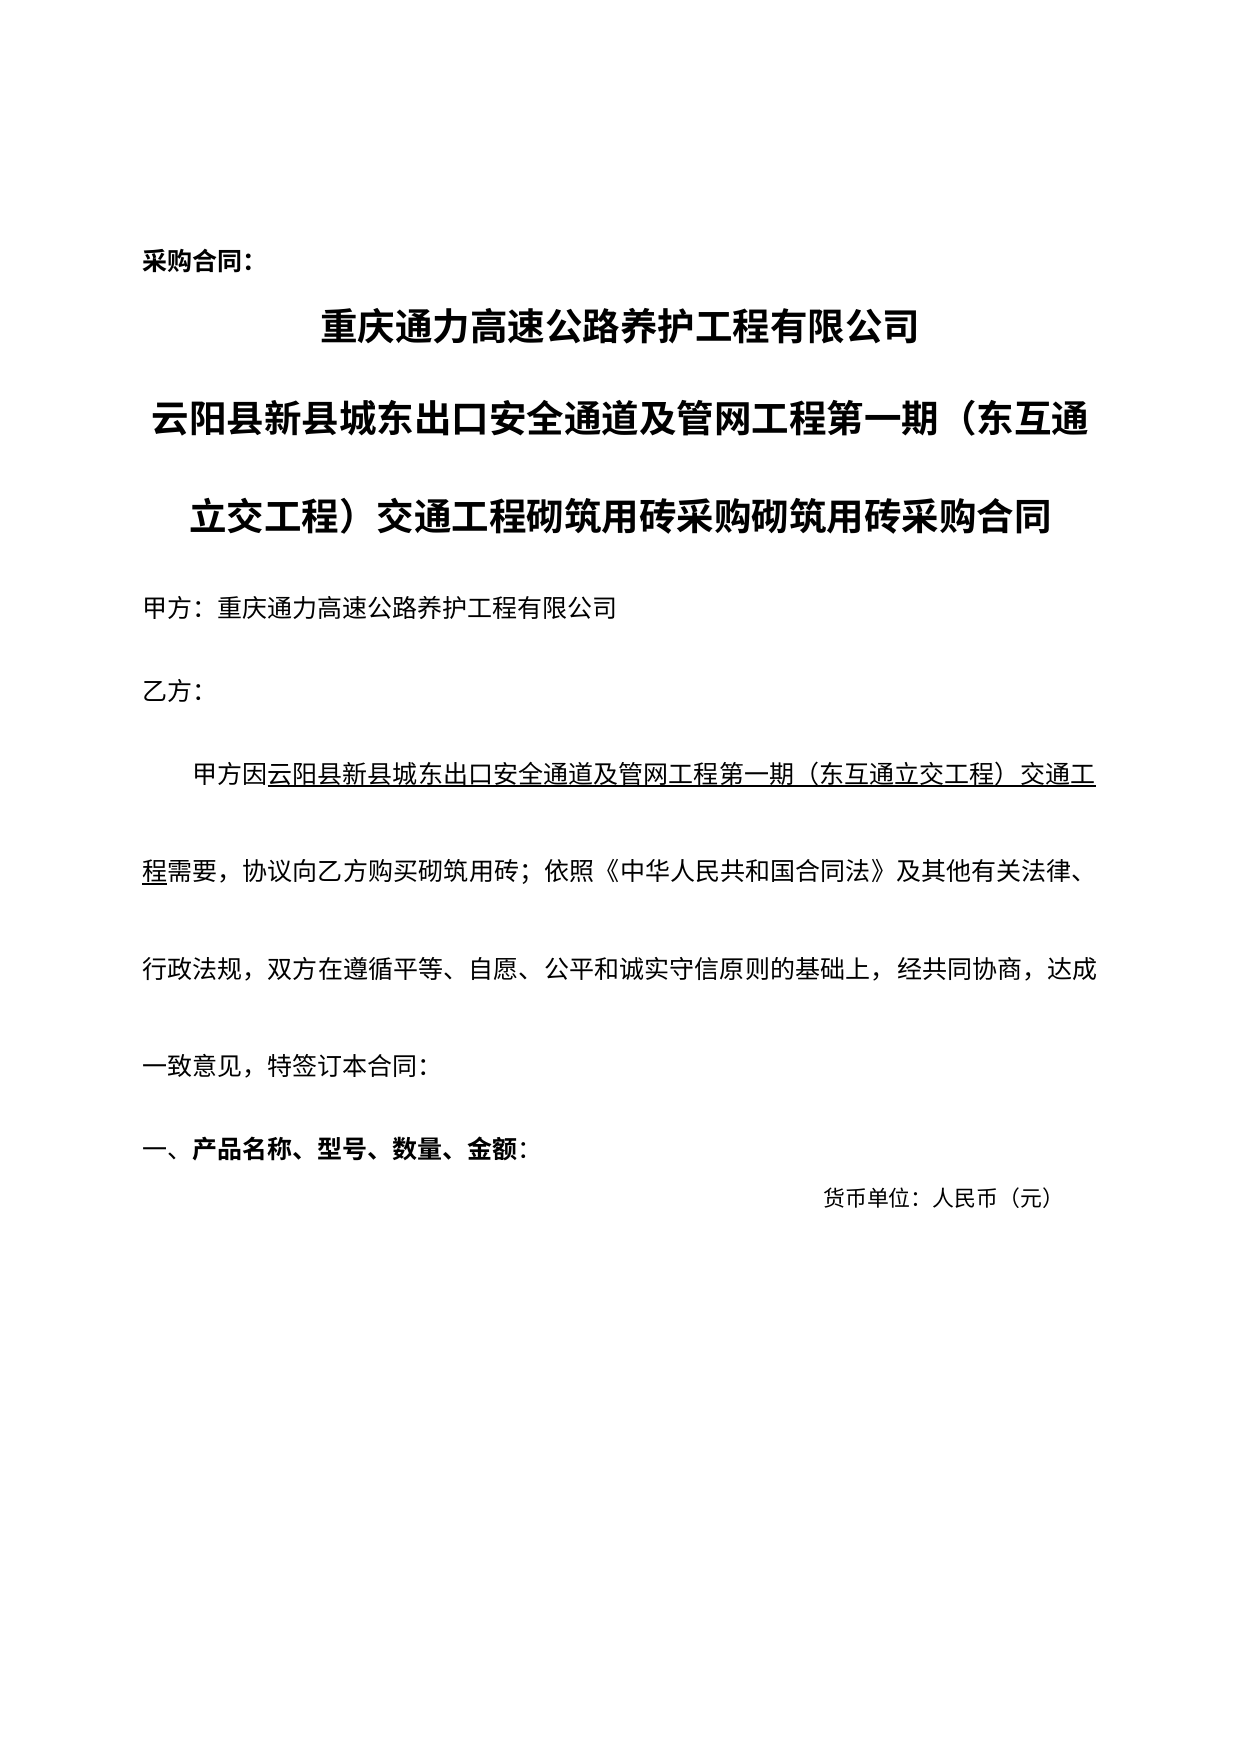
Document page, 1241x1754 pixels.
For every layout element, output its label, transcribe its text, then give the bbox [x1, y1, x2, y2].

list 产品名称、型号、数量、金额： [142, 1116, 1098, 1181]
text 甲方因云阳县新县城东出口安全通道及管网工程第一期（东互通立交工程）交通工程需要，协议向乙方购买砌筑用砖；依照《中华人民共和国合同法》及其他有关法律、行政法规，双方在遵循平等、自愿、公平和诚实守信原则的基础上，经共同协商，达成一致意见，特签订本合同： [142, 740, 1098, 1097]
text 重庆通力高速公路养护工程有限公司 [142, 292, 1098, 357]
text 采购合同： [142, 227, 1098, 292]
text 云阳县新县城东出口安全通道及管网工程第一期（东互通立交工程）交通工程砌筑用砖采购砌筑用砖采购合同 [142, 384, 1098, 547]
text 乙方： [142, 657, 1098, 722]
text 甲方：重庆通力高速公路养护工程有限公司 [142, 574, 1098, 639]
text 货币单位：人民币（元） [142, 1181, 1098, 1213]
